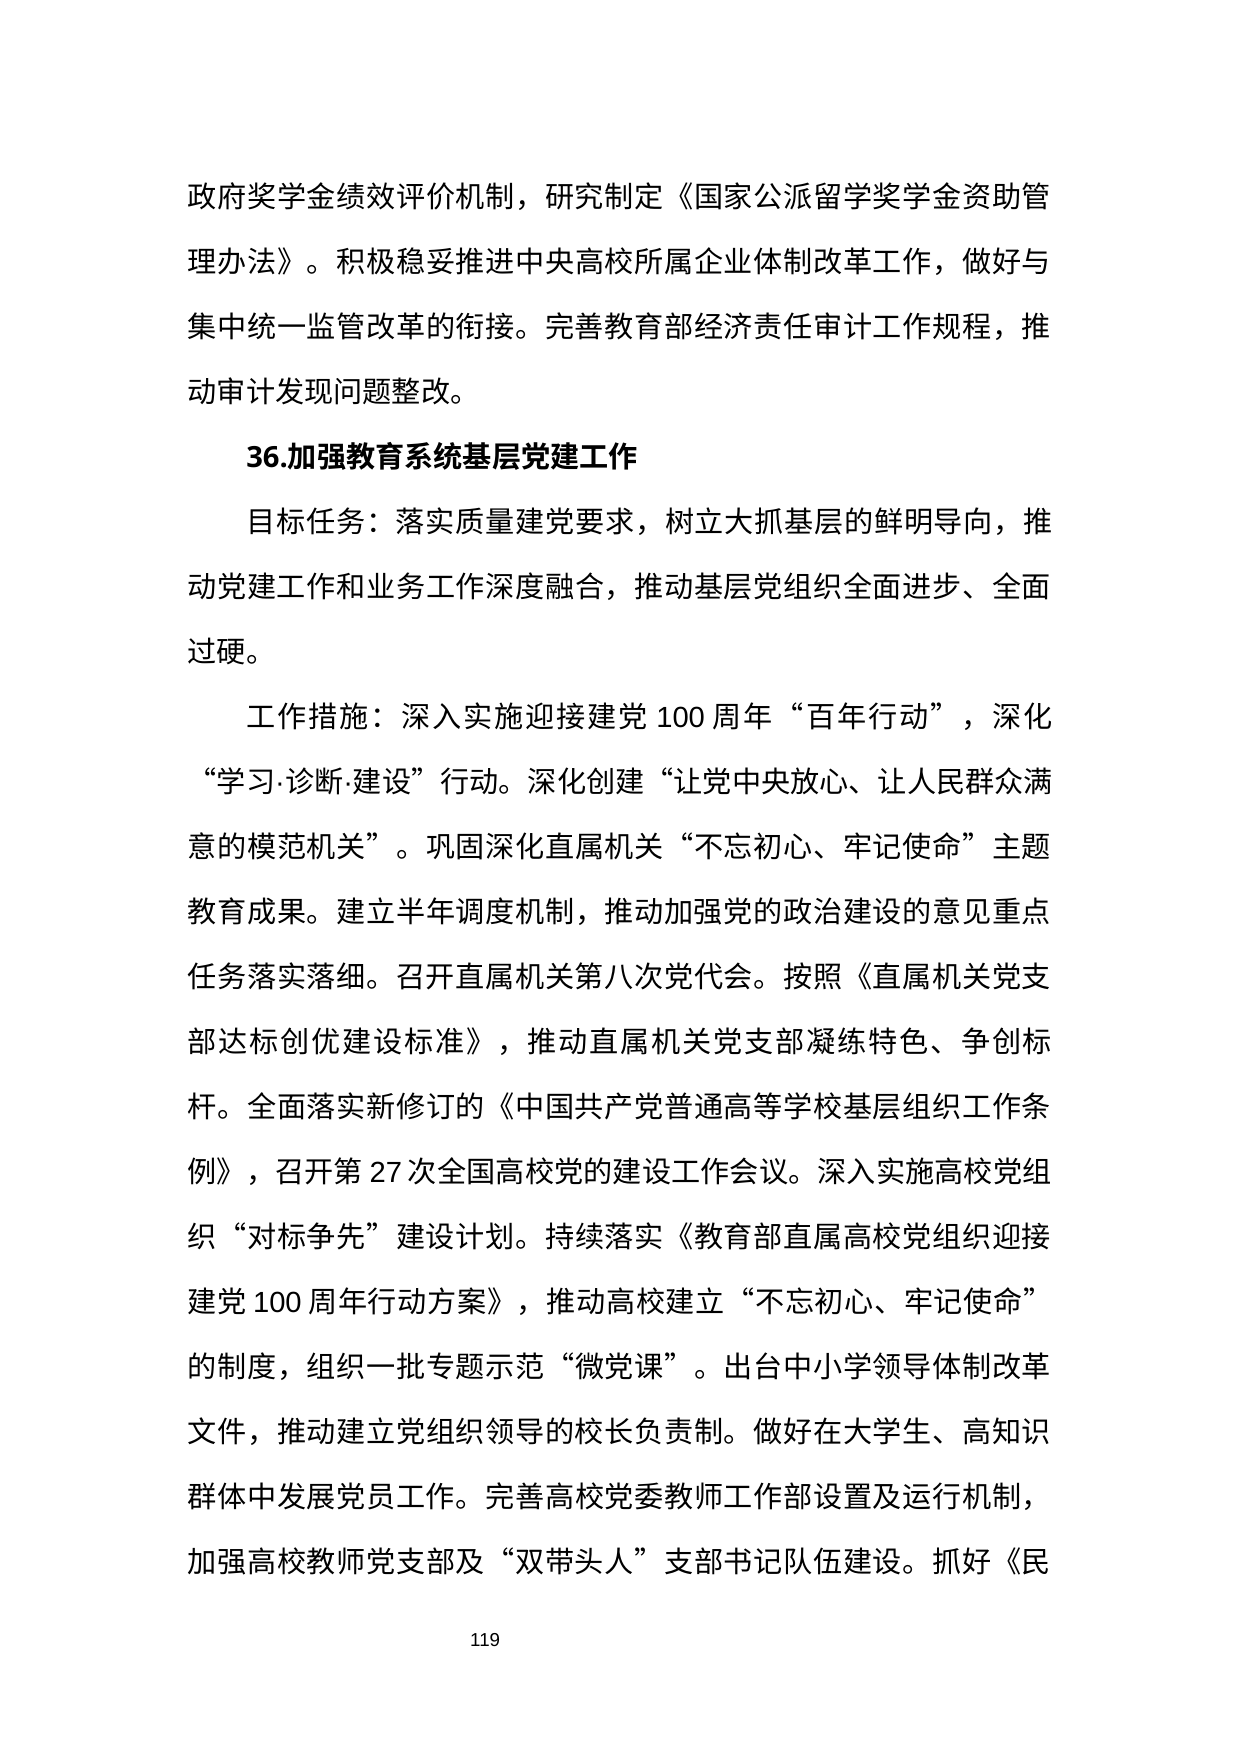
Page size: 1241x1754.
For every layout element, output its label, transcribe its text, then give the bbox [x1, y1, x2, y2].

text 目标任务：落实质量建党要求，树立大抓基层的鲜明导向，推动党建工作和业务工作深度融合，推动基层党组织全面进步、全面过硬。 [187, 487, 1053, 682]
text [187, 162, 1053, 422]
text 36.加强教育系统基层党建工作 [187, 422, 1053, 487]
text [187, 682, 1053, 1592]
